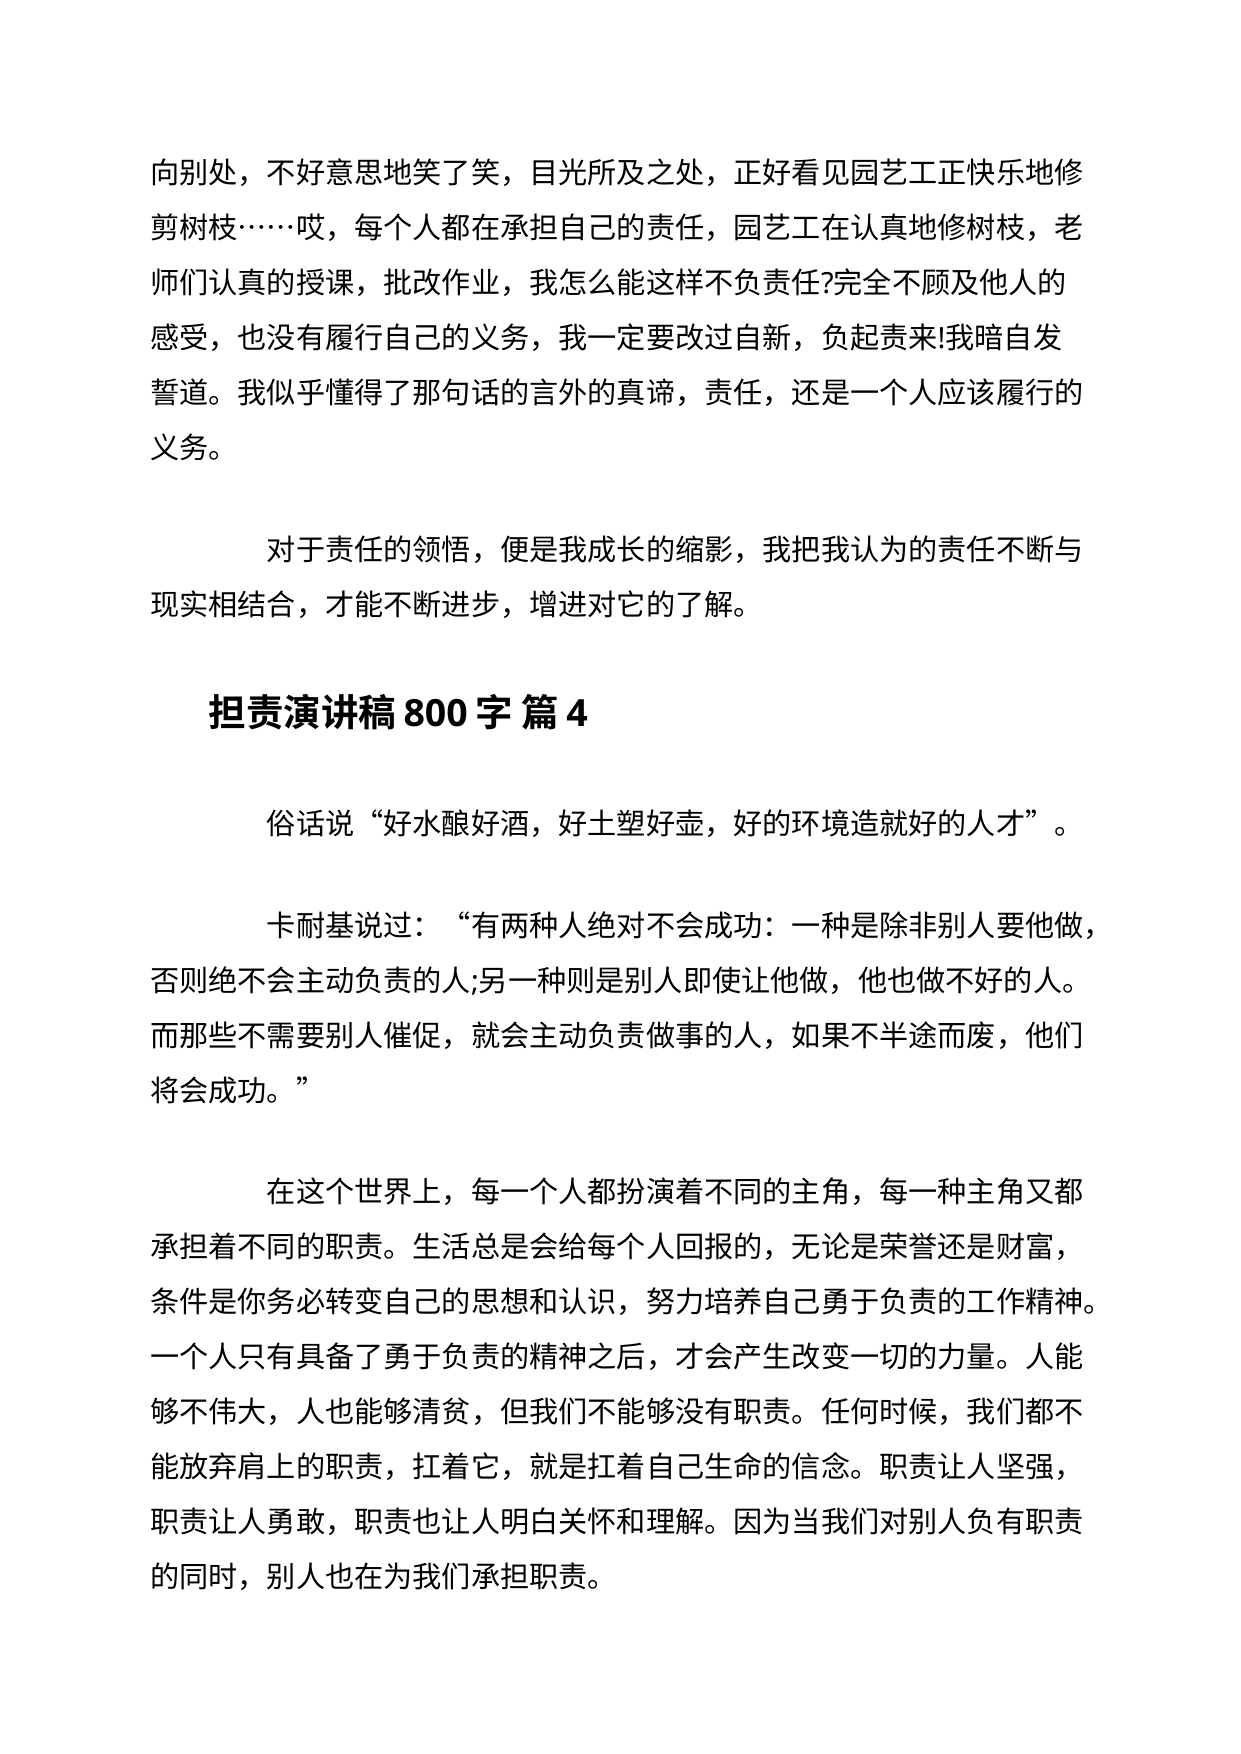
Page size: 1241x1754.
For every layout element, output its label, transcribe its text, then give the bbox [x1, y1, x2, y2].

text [150, 150, 1090, 467]
text 卡耐基说过：“有两种人绝对不会成功：一种是除非别人要他做，否则绝不会主动负责的人;另一种则是别人即使让他做，他也做不好的人。而那些不需要别人催促，就会主动负责做事的人，如果不半途而废，他们将会成功。” [150, 902, 1090, 1109]
text 担责演讲稿800字 篇4 [150, 683, 1090, 738]
text 俗话说“好水酿好酒，好土塑好壶，好的环境造就好的人才”。 [150, 801, 1090, 843]
text 在这个世界上，每一个人都扮演着不同的主角，每一种主角又都承担着不同的职责。生活总是会给每个人回报的，无论是荣誉还是财富，条件是你务必转变自己的思想和认识，努力培养自己勇于负责的工作精神。一个人只有具备了勇于负责的精神之后，才会产生改变一切的力量。人能够不伟大，人也能够清贫，但我们不能够没有职责。任何时候，我们都不能放弃肩上的职责，扛着它，就是扛着自己生命的信念。职责让人坚强，职责让人勇敢，职责也让人明白关怀和理解。因为当我们对别人负有职责的同时，别人也在为我们承担职责。 [150, 1169, 1090, 1596]
text 对于责任的领悟，便是我成长的缩影，我把我认为的责任不断与现实相结合，才能不断进步，增进对它的了解。 [150, 526, 1090, 624]
